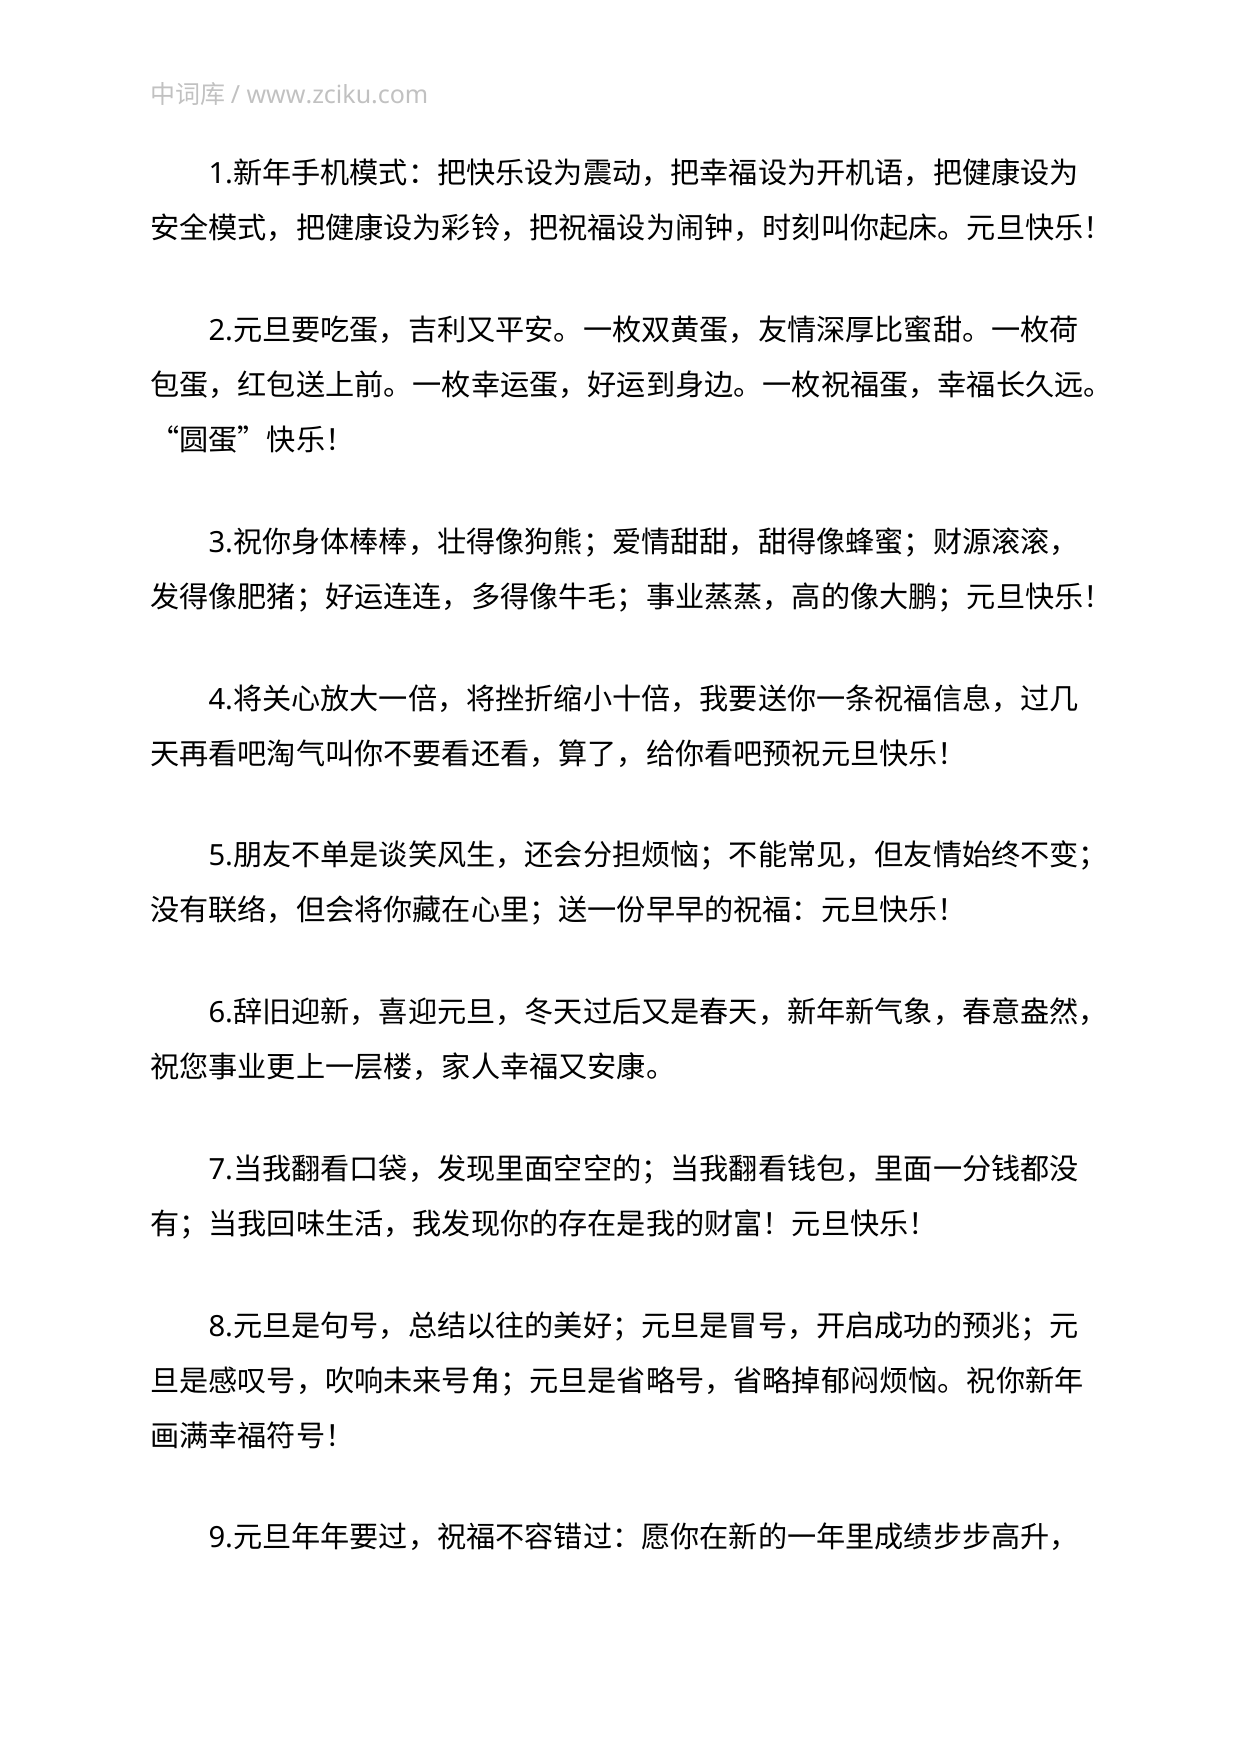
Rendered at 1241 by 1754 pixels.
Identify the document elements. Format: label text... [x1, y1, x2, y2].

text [150, 1514, 1090, 1556]
text 7.当我翻看口袋，发现里面空空的；当我翻看钱包，里面一分钱都没有；当我回味生活，我发现你的存在是我的财富！元旦快乐！ [150, 1146, 1090, 1243]
text 2.元旦要吃蛋，吉利又平安。一枚双黄蛋，友情深厚比蜜甜。一枚荷包蛋，红包送上前。一枚幸运蛋，好运到身边。一枚祝福蛋，幸福长久远。“圆蛋”快乐！ [150, 307, 1090, 459]
text 5.朋友不单是谈笑风生，还会分担烦恼；不能常见，但友情始终不变；没有联络，但会将你藏在心里；送一份早早的祝福：元旦快乐！ [150, 832, 1090, 929]
text 6.辞旧迎新，喜迎元旦，冬天过后又是春天，新年新气象，春意盎然，祝您事业更上一层楼，家人幸福又安康。 [150, 989, 1090, 1086]
text 8.元旦是句号，总结以往的美好；元旦是冒号，开启成功的预兆；元旦是感叹号，吹响未来号角；元旦是省略号，省略掉郁闷烦恼。祝你新年画满幸福符号！ [150, 1302, 1090, 1454]
text 1.新年手机模式：把快乐设为震动，把幸福设为开机语，把健康设为安全模式，把健康设为彩铃，把祝福设为闹钟，时刻叫你起床。元旦快乐！ [150, 150, 1090, 247]
text 3.祝你身体棒棒，壮得像狗熊；爱情甜甜，甜得像蜂蜜；财源滚滚，发得像肥猪；好运连连，多得像牛毛；事业蒸蒸，高的像大鹏；元旦快乐！ [150, 518, 1090, 616]
text 4.将关心放大一倍，将挫折缩小十倍，我要送你一条祝福信息，过几天再看吧淘气叫你不要看还看，算了，给你看吧预祝元旦快乐！ [150, 675, 1090, 772]
